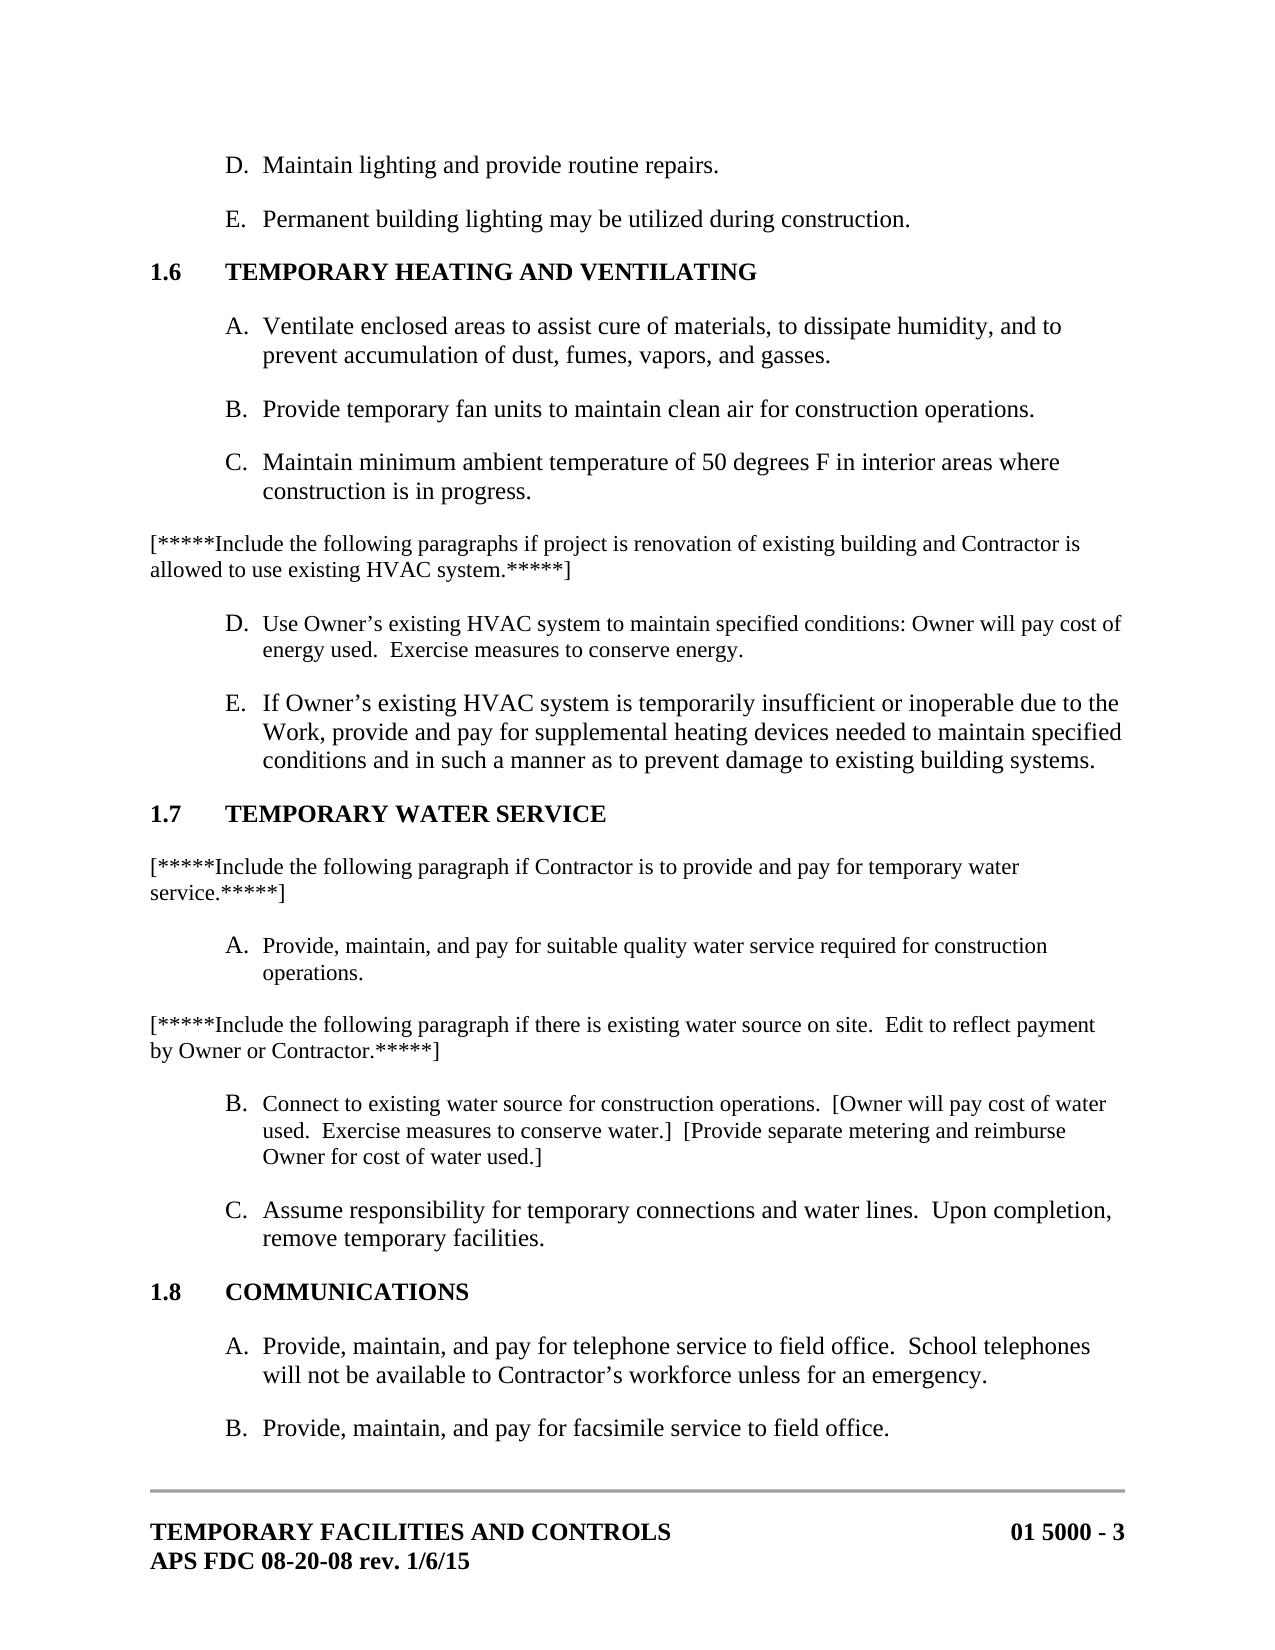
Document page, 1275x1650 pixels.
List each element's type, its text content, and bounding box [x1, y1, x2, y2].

list Permanent building lighting may be utilized during construction. [225, 204, 1125, 232]
list Maintain lighting and provide routine repairs. [225, 150, 1125, 179]
list TEMPORARY HEATING AND VENTILATING [150, 257, 1125, 286]
list Ventilate enclosed areas to assist cure of materials, to dissipate humidity, and to prevent accumulation of dust, fumes, vapors, and gasses. [225, 311, 1125, 369]
list TEMPORARY WATER SERVICE [150, 799, 1125, 828]
list Provide, maintain, and pay for telephone service to field office. School telephones will not be available to Contractor’s workforce unless for an emergency. [225, 1331, 1125, 1388]
list Maintain minimum ambient temperature of 50 degrees F in interior areas where construction is in progress. [225, 447, 1125, 505]
list Provide, maintain, and pay for facsimile service to field office. [225, 1413, 1125, 1442]
list COMMUNICATIONS [150, 1277, 1125, 1306]
list Provide temporary fan units to maintain clean air for construction operations. [225, 394, 1125, 422]
list Assume responsibility for temporary connections and water lines. Upon completion, remove temporary facilities. [225, 1195, 1125, 1252]
